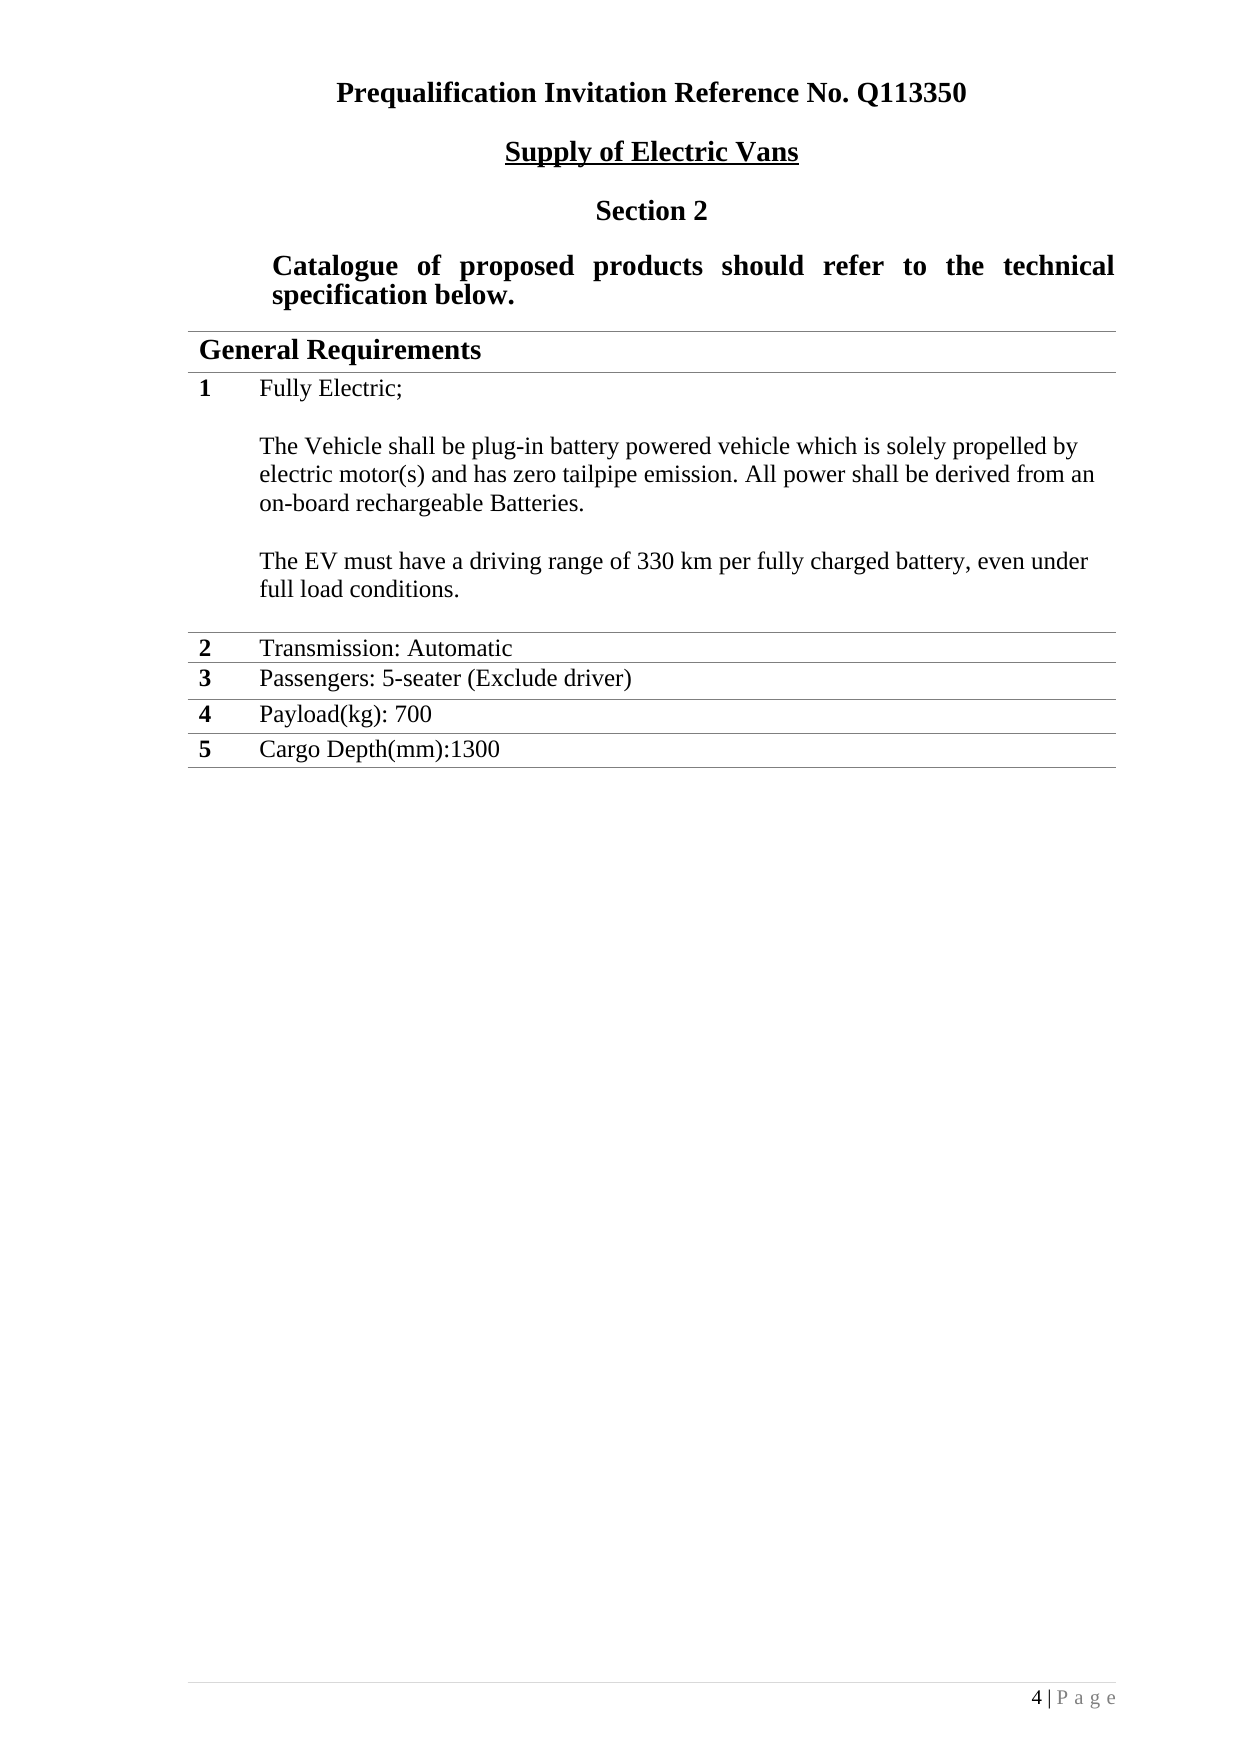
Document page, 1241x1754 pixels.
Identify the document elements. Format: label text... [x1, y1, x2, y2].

table_header General Requirements [188, 332, 1116, 372]
table_cell Payload(kg): 700 [248, 700, 1116, 733]
table_cell Passengers: 5-seater (Exclude driver) [248, 663, 1116, 698]
table_cell 1 [188, 373, 248, 632]
table_cell 2 [188, 633, 248, 662]
text Section 2 [187, 193, 1116, 226]
table_cell 4 [188, 700, 248, 733]
table_cell 5 [188, 734, 248, 767]
table_cell Cargo Depth(mm):1300 [248, 734, 1116, 767]
table_cell Transmission: Automatic [248, 633, 1116, 662]
table_cell 3 [188, 663, 248, 698]
text Catalogue of proposed products should refer to the technical specification below. [272, 252, 1116, 310]
table_cell Fully Electric; The Vehicle shall be plug-in battery powered vehicle which is solely propelled by electric motor(s) and has zero tailpipe emission. All power shall be derived from an on-board rechargeable Batteries. The EV must have a driving range of 330 km per fully charged battery, even under full load conditions. [248, 373, 1116, 632]
